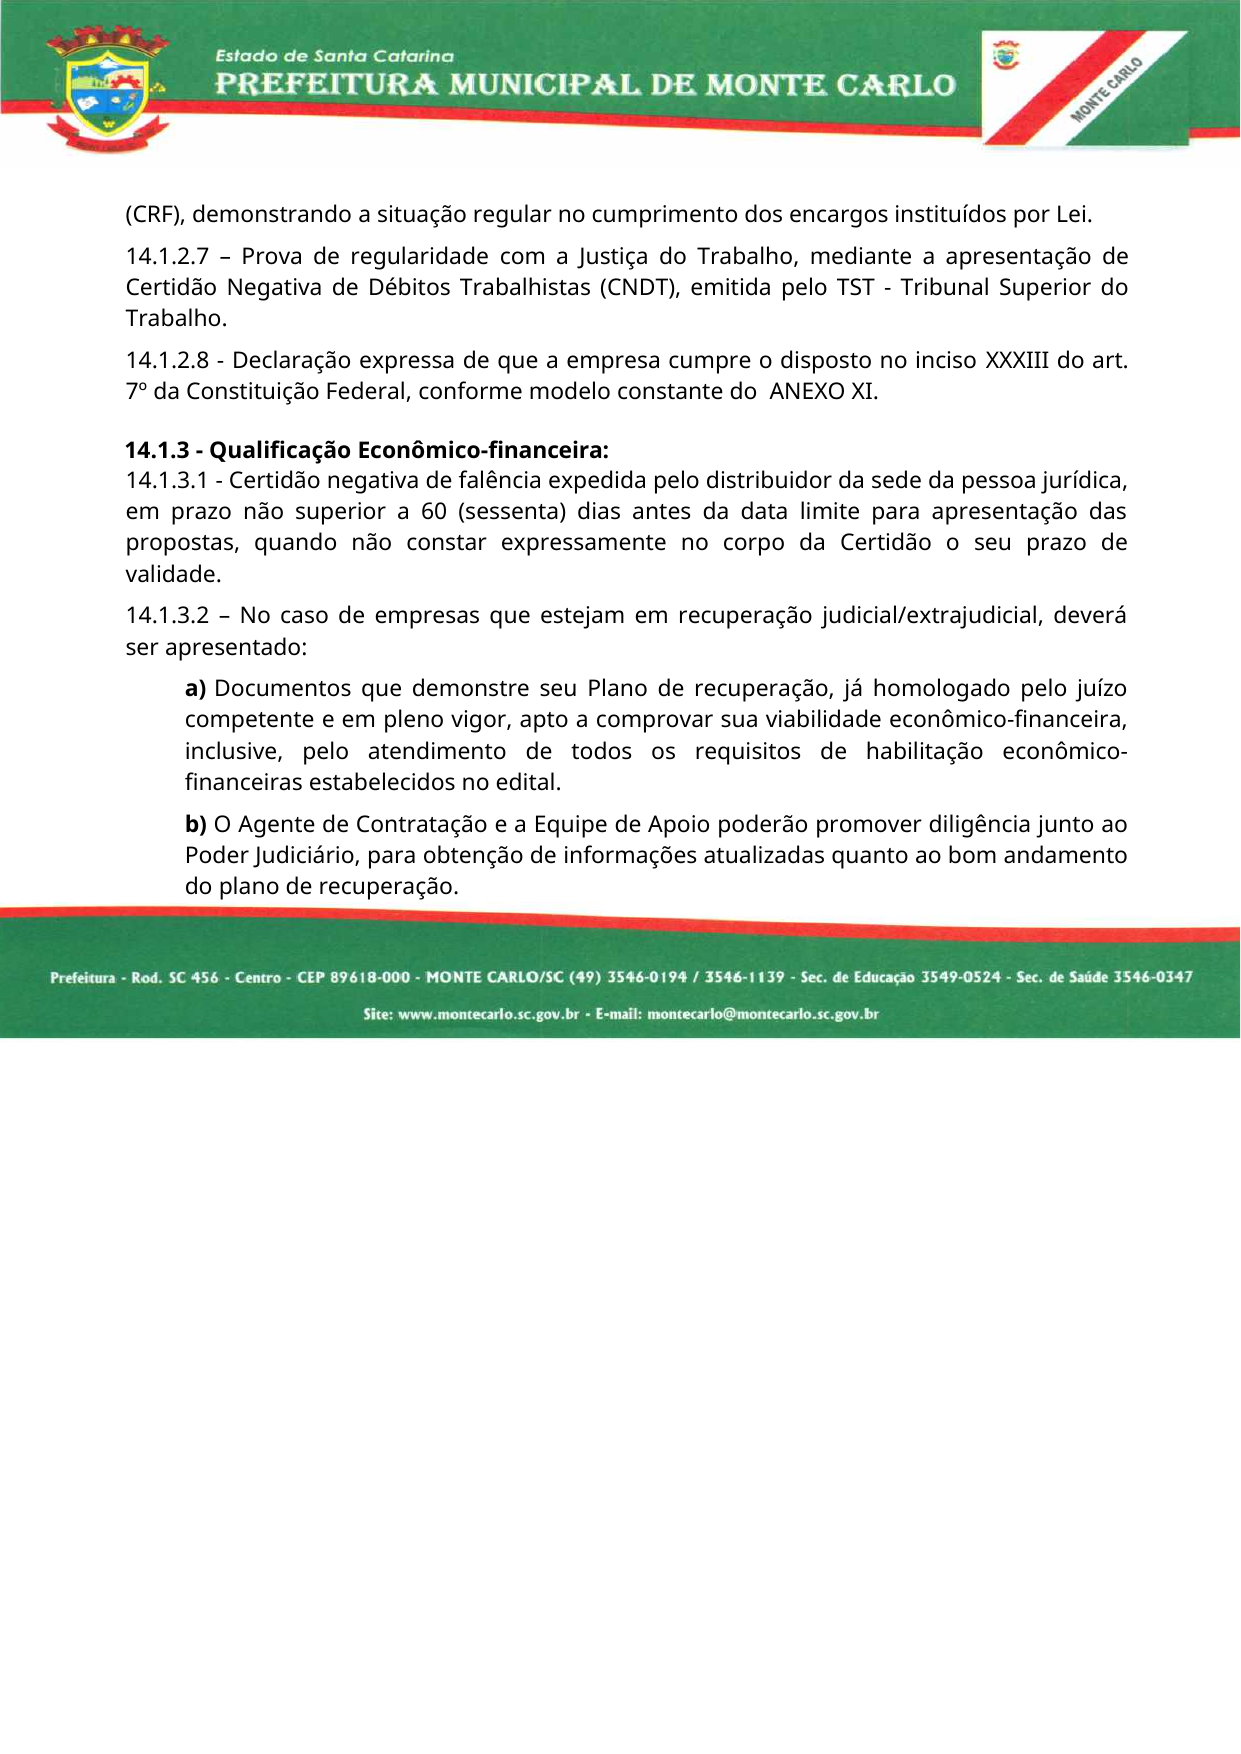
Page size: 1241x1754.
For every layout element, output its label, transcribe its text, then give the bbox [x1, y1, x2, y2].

text 14.1.2.6 – Prova de regularidade relativa ao Fundo de Garantia por Tempo de Serviço - FGTS (CRF), demonstrando a situação regular no cumprimento dos encargos instituídos por Lei. [125, 198, 1129, 229]
picture [0, 902, 1241, 1043]
text 14.1.3 - Qualificação Econômico-financeira: [124, 437, 1129, 464]
list b) O Agente de Contratação e a Equipe de Apoio poderão promover diligência junto ao Poder Judiciário, para obtenção de informações atualizadas quanto ao bom andamento do plano de recuperação. [184, 807, 1129, 901]
text 14.1.3.2 – No caso de empresas que estejam em recuperação judicial/extrajudicial, deverá ser apresentado: [125, 599, 1129, 662]
list Documentos que demonstre seu Plano de recuperação, já homologado pelo juízo competente e em pleno vigor, apto a comprovar sua viabilidade econômico-financeira, inclusive, pelo atendimento de todos os requisitos de habilitação econômico-financeiras estabelecidos no edital. [184, 672, 1129, 797]
picture [0, 0, 1241, 168]
list 14.1.3.1 - Certidão negativa de falência expedida pelo distribuidor da sede da pessoa jurídica, em prazo não superior a 60 (sessenta) dias antes da data limite para apresentação das propostas, quando não constar expressamente no corpo da Certidão o seu prazo de validade. [125, 464, 1129, 589]
text 14.1.2.8 - Declaração expressa de que a empresa cumpre o disposto no inciso XXXIII do art. 7º da Constituição Federal, conforme modelo constante do ANEXO XI. [125, 344, 1129, 406]
text 14.1.2.7 – Prova de regularidade com a Justiça do Trabalho, mediante a apresentação de Certidão Negativa de Débitos Trabalhistas (CNDT), emitida pelo TST - Tribunal Superior do Trabalho. [125, 239, 1129, 333]
